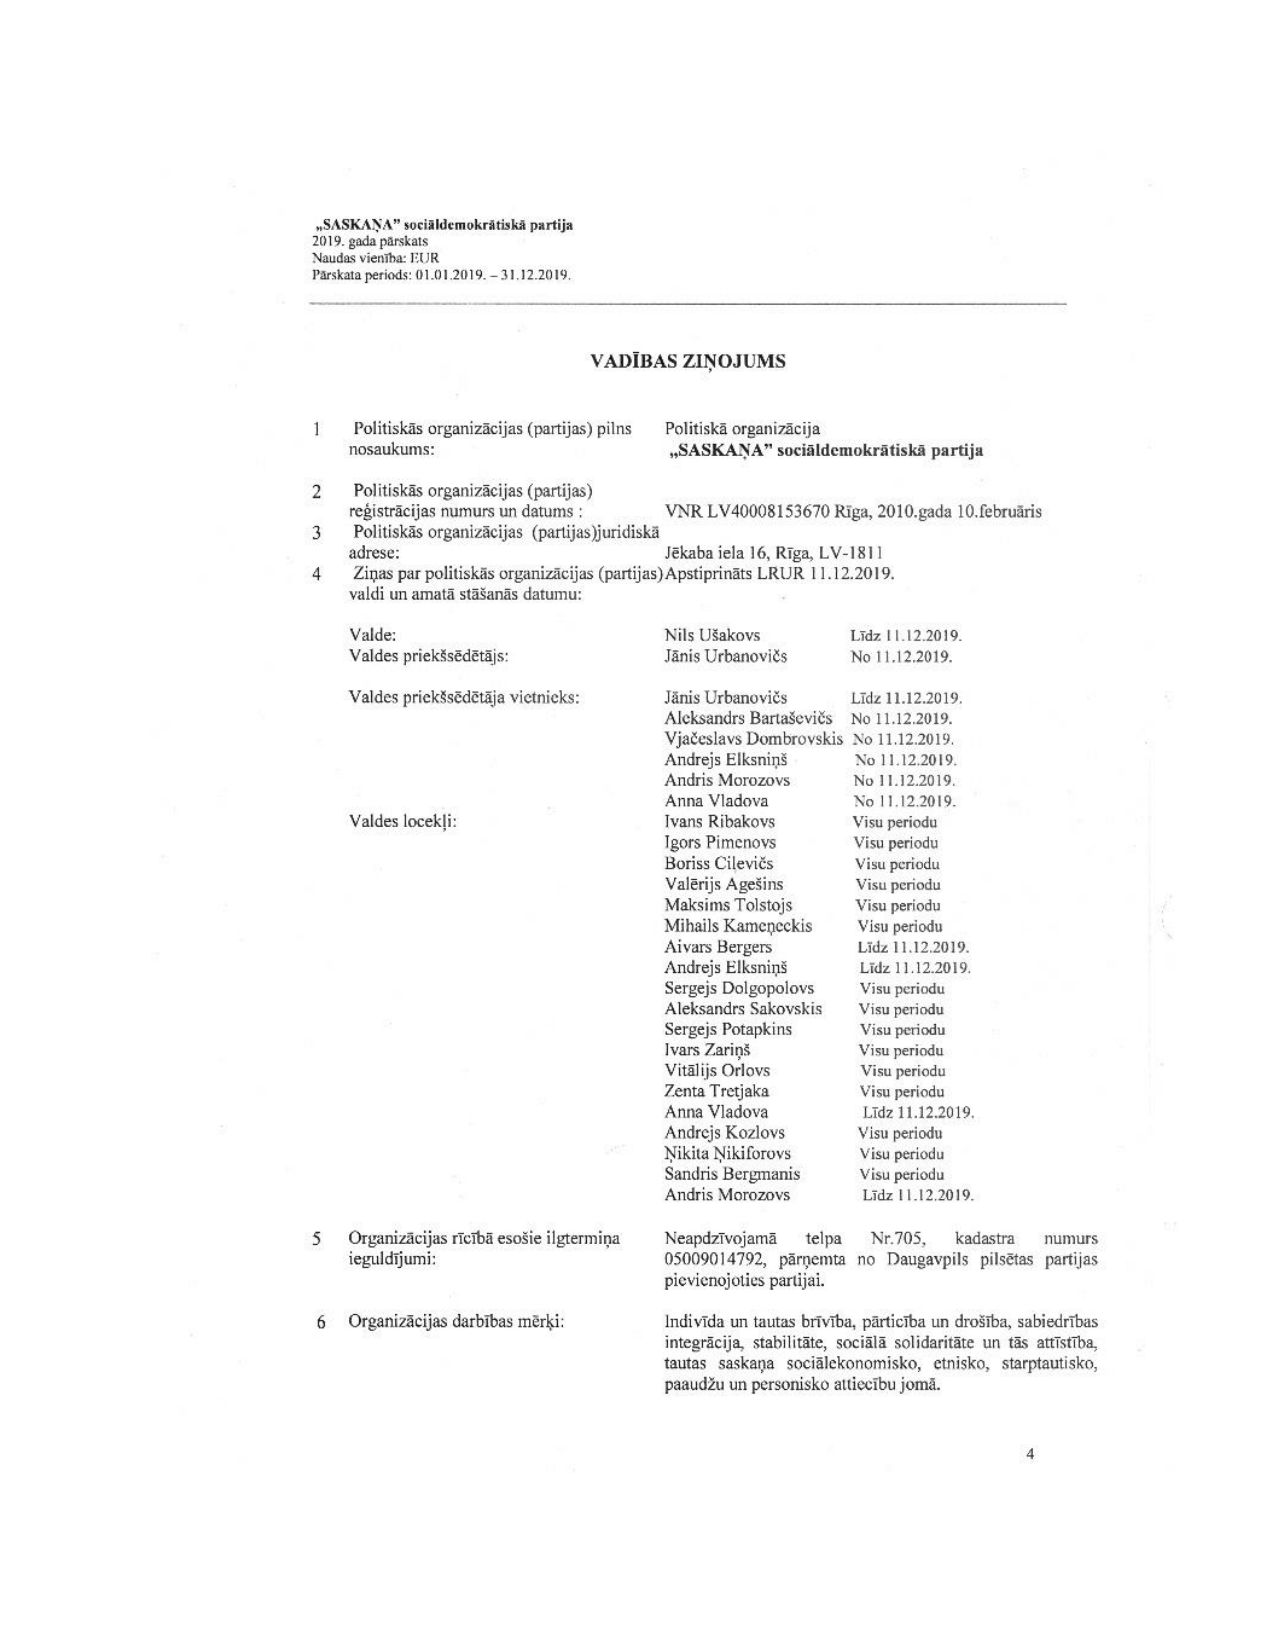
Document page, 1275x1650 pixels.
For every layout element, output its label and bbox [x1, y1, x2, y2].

picture [150, 150, 1179, 1501]
